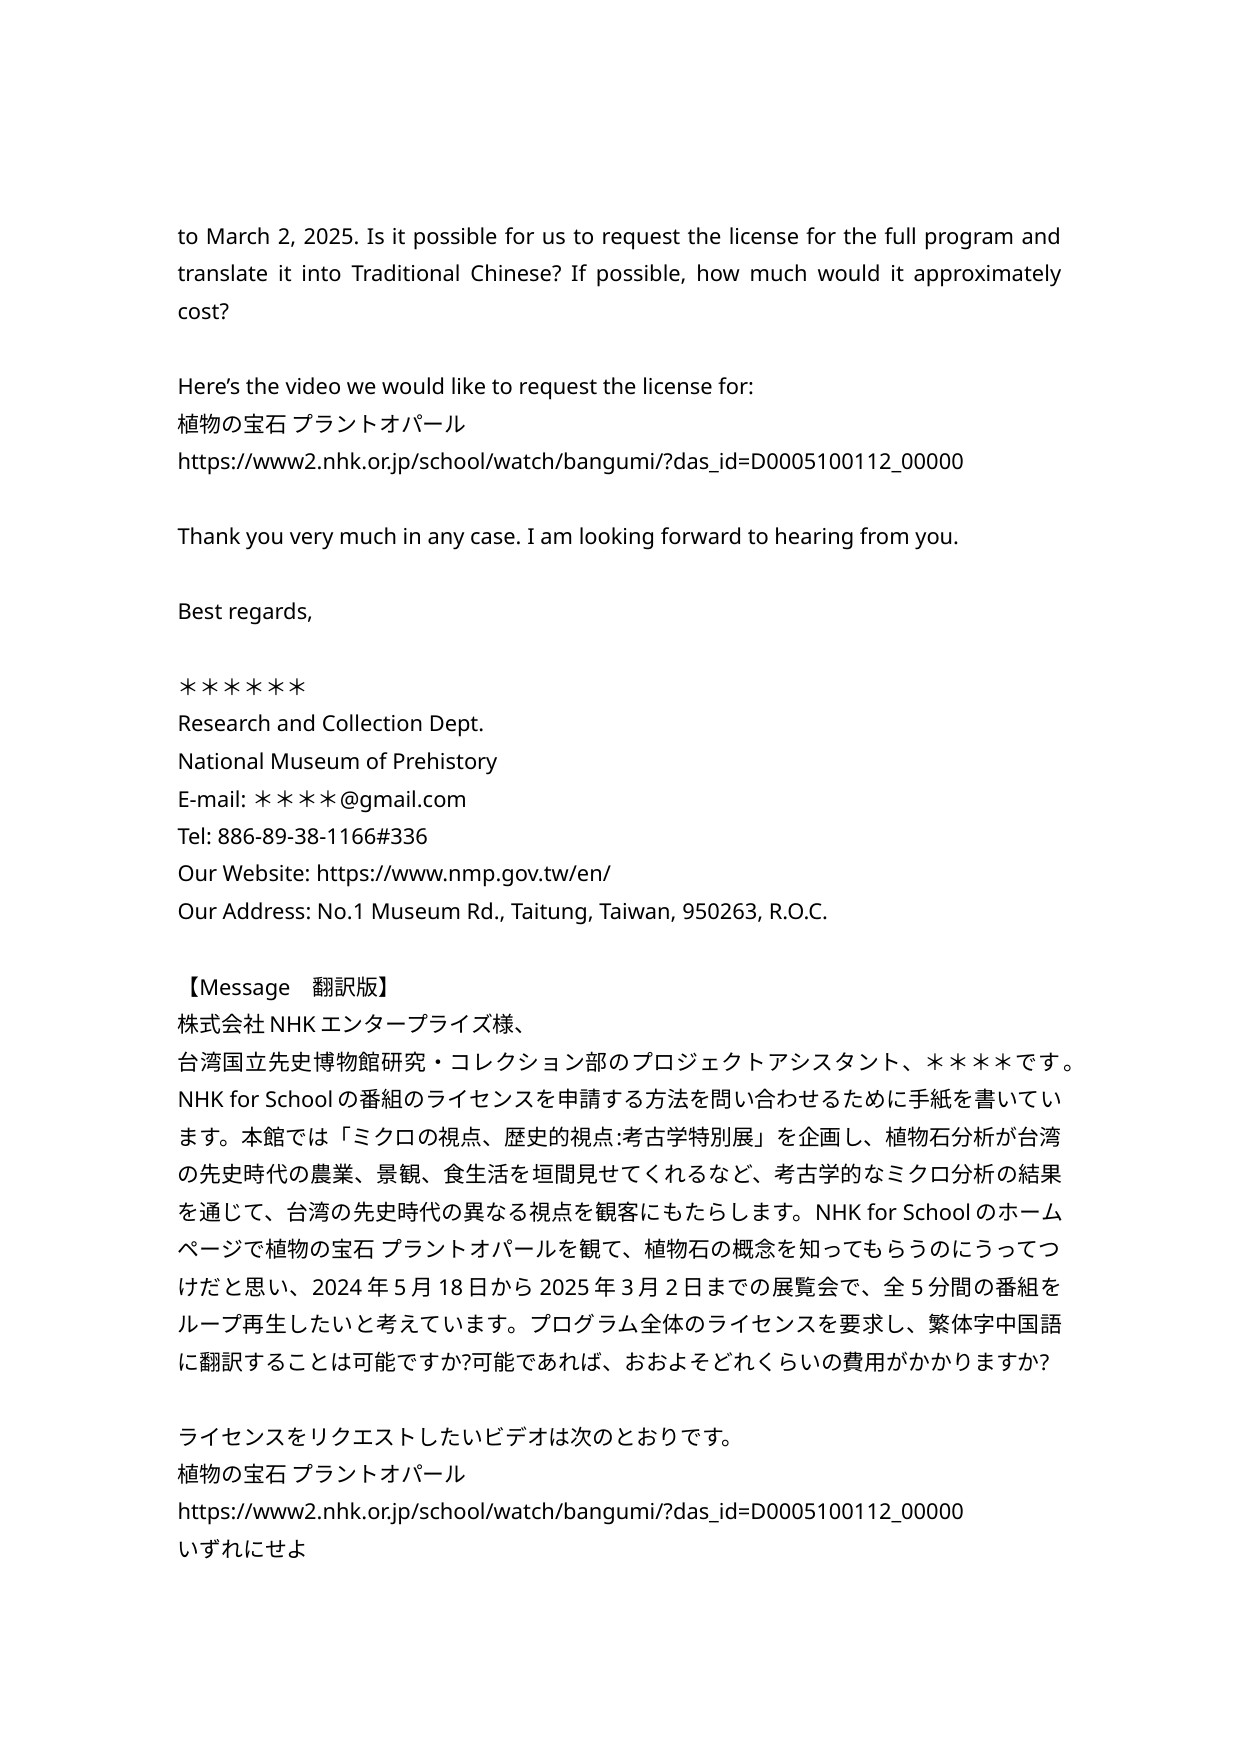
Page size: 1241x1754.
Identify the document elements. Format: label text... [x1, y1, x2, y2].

text https://www2.nhk.or.jp/school/watch/bangumi/?das_id=D0005100112_00000 [177, 442, 1063, 479]
text 株式会社NHKエンタープライズ様、 [177, 1004, 1063, 1042]
text Research and Collection Dept. [177, 704, 1063, 742]
text Thank you very much in any case. I am looking forward to hearing from you. [177, 517, 1063, 554]
text Our Address: No.1 Museum Rd., Taitung, Taiwan, 950263, R.O.C. [177, 892, 1063, 929]
text Best regards, [177, 592, 1063, 629]
text 植物の宝石 プラントオパール [177, 404, 1063, 442]
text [177, 217, 1063, 329]
text 【Message 翻訳版】 [177, 967, 1063, 1004]
text Here’s the video we would like to request the license for: [177, 367, 1063, 404]
text ＊＊＊＊＊＊ [177, 667, 1063, 704]
text National Museum of Prehistory [177, 742, 1063, 779]
text Tel: 886-89-38-1166#336 [177, 817, 1063, 854]
text https://www2.nhk.or.jp/school/watch/bangumi/?das_id=D0005100112_00000 [177, 1492, 1063, 1529]
text いずれにせよ [177, 1529, 1063, 1567]
text ライセンスをリクエストしたいビデオは次のとおりです。 [177, 1417, 1063, 1454]
text 植物の宝石 プラントオパール [177, 1454, 1063, 1492]
text 台湾国立先史博物館研究・コレクション部のプロジェクトアシスタント、＊＊＊＊です。NHK for Schoolの番組のライセンスを申請する方法を問い合わせるために手紙を書いています。本館では「ミクロの視点、歴史的視点:考古学特別展」を企画し、植物石分析が台湾の先史時代の農業、景観、食生活を垣間見せてくれるなど、考古学的なミクロ分析の結果を通じて、台湾の先史時代の異なる視点を観客にもたらします。NHK for Schoolのホームページで植物の宝石 プラントオパールを観て、植物石の概念を知ってもらうのにうってつけだと思い、2024年5月18日から2025年3月2日までの展覧会で、全5分間の番組をループ再生したいと考えています。プログラム全体のライセンスを要求し、繁体字中国語に翻訳することは可能ですか?可能であれば、おおよそどれくらいの費用がかかりますか? [177, 1042, 1063, 1379]
text E-mail: ＊＊＊＊@gmail.com [177, 779, 1063, 817]
text Our Website: https://www.nmp.gov.tw/en/ [177, 854, 1063, 892]
